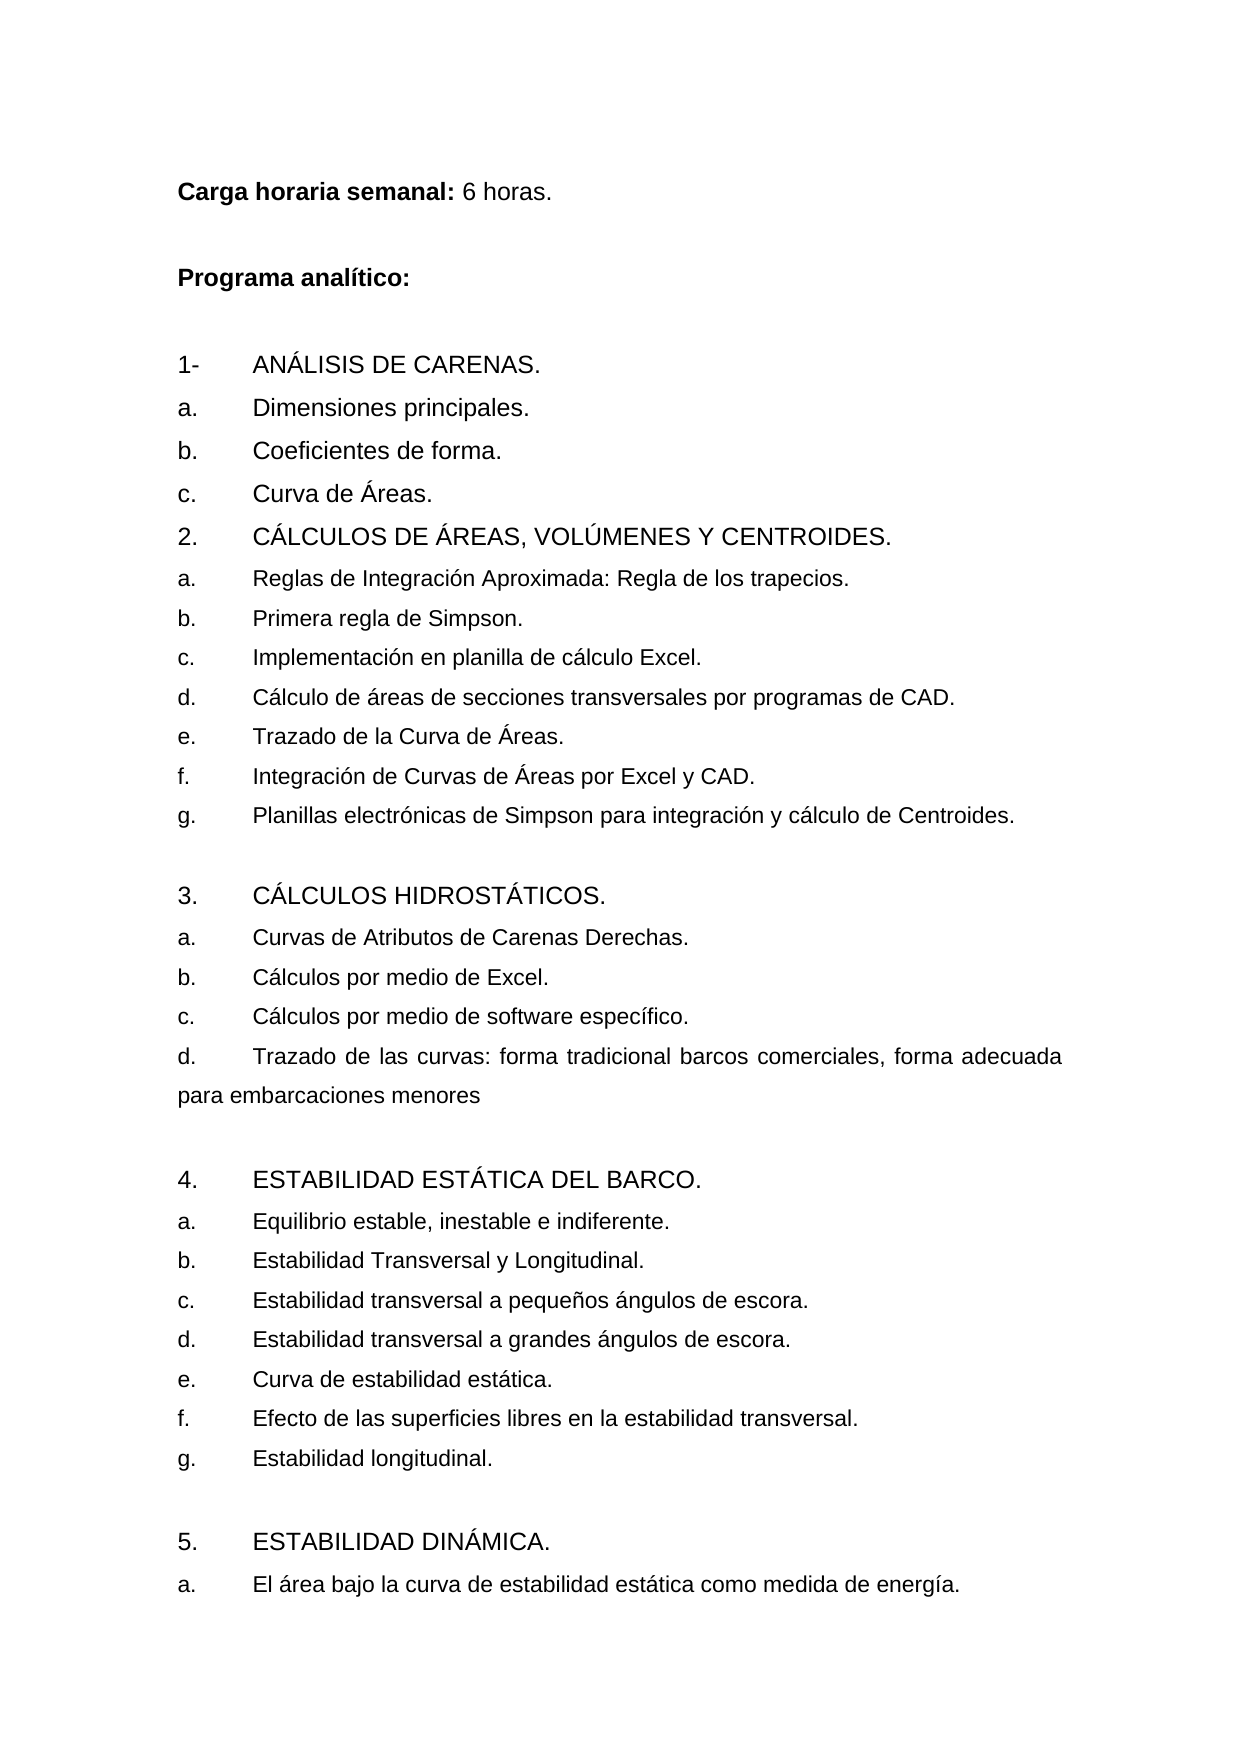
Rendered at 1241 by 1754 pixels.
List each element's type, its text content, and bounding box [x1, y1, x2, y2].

list Coeficientes de forma. [177, 436, 1063, 465]
list Curva de estabilidad estática. [177, 1366, 1063, 1392]
list Estabilidad Transversal y Longitudinal. [177, 1247, 1063, 1274]
list Trazado de las curvas: forma tradicional barcos comerciales, forma adecuada para embarcaciones menores [177, 1043, 1063, 1108]
list Curva de Áreas. [177, 479, 1063, 508]
list Equilibrio estable, inestable e indiferente. [177, 1208, 1063, 1234]
list Integración de Curvas de Áreas por Excel y CAD. [177, 763, 1063, 789]
text 3. CÁLCULOS HIDROSTÁTICOS. [177, 881, 1063, 910]
list Implementación en planilla de cálculo Excel. [177, 644, 1063, 671]
text 1- ANÁLISIS DE CARENAS. [177, 350, 1063, 378]
text 4. ESTABILIDAD ESTÁTICA DEL BARCO. [177, 1165, 1063, 1193]
list Cálculos por medio de Excel. [177, 964, 1063, 990]
list Dimensiones principales. [177, 393, 1063, 422]
list Estabilidad transversal a pequeños ángulos de escora. [177, 1287, 1063, 1313]
text Carga horaria semanal: 6 horas. [177, 177, 1063, 206]
list Cálculos por medio de software específico. [177, 1003, 1063, 1029]
list Trazado de la Curva de Áreas. [177, 723, 1063, 749]
text 5. ESTABILIDAD DINÁMICA. [177, 1527, 1063, 1556]
list Estabilidad transversal a grandes ángulos de escora. [177, 1326, 1063, 1353]
list Cálculo de áreas de secciones transversales por programas de CAD. [177, 684, 1063, 710]
list El área bajo la curva de estabilidad estática como medida de energía. [177, 1571, 1063, 1597]
list Efecto de las superficies libres en la estabilidad transversal. [177, 1405, 1063, 1432]
list Estabilidad longitudinal. [177, 1445, 1063, 1471]
list Reglas de Integración Aproximada: Regla de los trapecios. [177, 565, 1063, 592]
list Primera regla de Simpson. [177, 605, 1063, 631]
text 2. CÁLCULOS DE ÁREAS, VOLÚMENES Y CENTROIDES. [177, 522, 1063, 551]
text Programa analítico: [177, 263, 1063, 292]
list Planillas electrónicas de Simpson para integración y cálculo de Centroides. [177, 802, 1063, 828]
list Curvas de Atributos de Carenas Derechas. [177, 924, 1063, 951]
